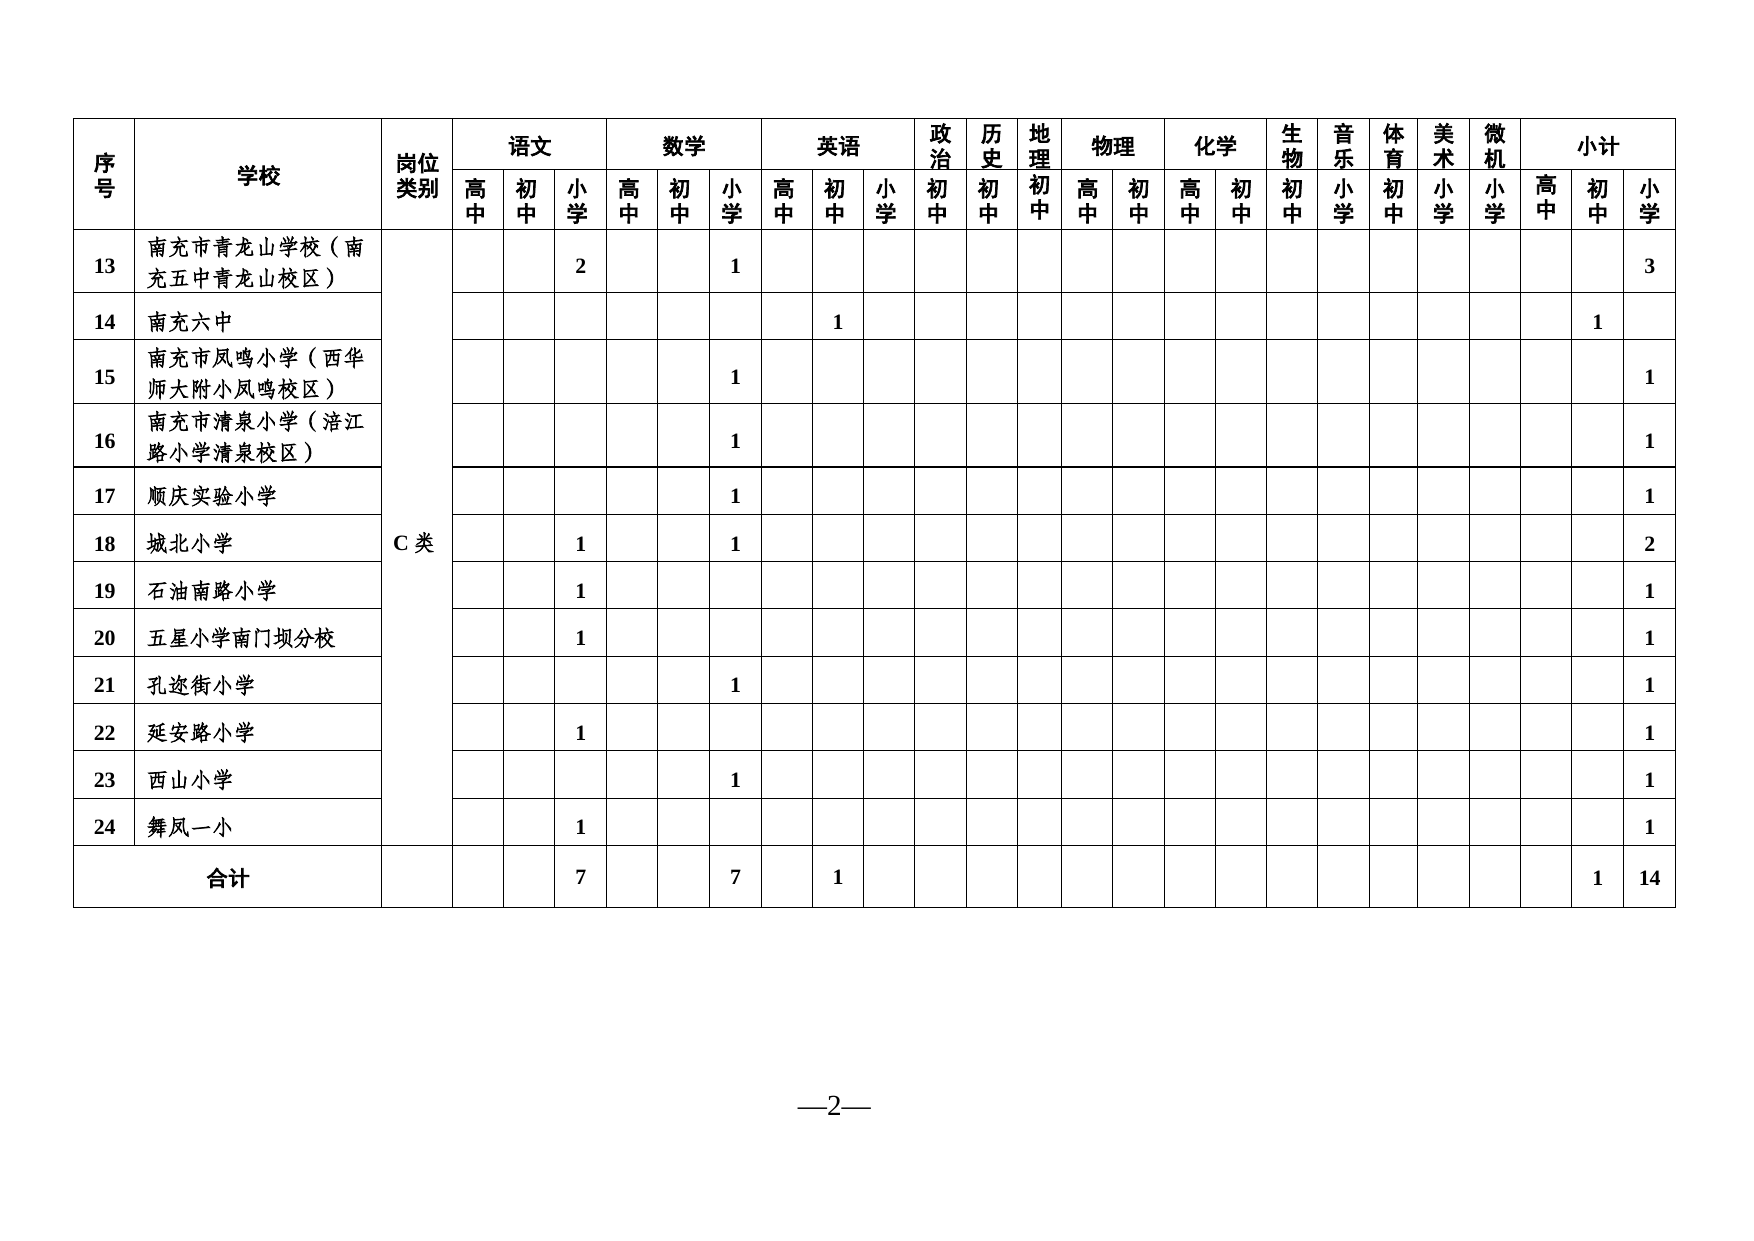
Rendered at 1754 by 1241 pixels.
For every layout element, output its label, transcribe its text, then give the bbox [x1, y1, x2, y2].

table_header 美术 [1418, 119, 1469, 169]
table_cell [1418, 340, 1469, 403]
table_cell 1 [555, 562, 606, 608]
table_cell [1318, 846, 1369, 907]
table_cell [504, 609, 554, 656]
table_cell [1370, 657, 1417, 703]
table_cell 初中 [915, 170, 966, 228]
table_cell [1521, 751, 1571, 797]
table_cell 延安路小学 [135, 704, 381, 750]
table_cell [813, 340, 863, 403]
table_cell 小学 [1624, 170, 1675, 228]
table_cell [1216, 799, 1266, 845]
table_cell 南充市凤鸣小学（西华师大附小凤鸣校区） [135, 340, 381, 403]
table_cell [1370, 751, 1417, 797]
table_cell [1216, 340, 1266, 403]
table_cell [1470, 468, 1520, 514]
table_cell [1318, 657, 1369, 703]
table_cell 16 [74, 404, 134, 466]
table_cell [864, 230, 914, 292]
table_cell 南充六中 [135, 293, 381, 339]
table_header 语文 [453, 119, 606, 169]
table_cell [1267, 846, 1317, 907]
table_cell [1267, 293, 1317, 339]
table_cell [967, 562, 1017, 608]
table_cell [762, 293, 812, 339]
table_cell 初中 [1572, 170, 1623, 228]
table_cell [1418, 515, 1469, 561]
table_cell [1318, 562, 1369, 608]
table_cell 1 [710, 515, 761, 561]
table_cell 西山小学 [135, 751, 381, 797]
table_cell 初中 [1370, 170, 1417, 228]
table_cell 高中 [762, 170, 812, 228]
table_cell 初中 [967, 170, 1017, 228]
table_cell [1470, 230, 1520, 292]
table_cell [555, 657, 606, 703]
table_cell 初中 [813, 170, 863, 228]
table_cell [453, 751, 503, 797]
table_cell 1 [1624, 609, 1675, 656]
table_cell 高中 [1521, 170, 1571, 228]
table_cell [1521, 846, 1571, 907]
table_cell [658, 515, 709, 561]
table_cell 舞凤一小 [135, 799, 381, 845]
table_cell [1018, 846, 1061, 907]
table_cell [915, 751, 966, 797]
table_cell [658, 340, 709, 403]
table_cell [1470, 293, 1520, 339]
table_cell [762, 846, 812, 907]
table_cell [1018, 609, 1061, 656]
table_header 体育 [1370, 119, 1417, 169]
table_cell 合计 [74, 846, 381, 907]
table_cell [1370, 704, 1417, 750]
table_cell [710, 799, 761, 845]
table_cell 孔迩街小学 [135, 657, 381, 703]
table_cell 1 [710, 340, 761, 403]
table_cell [813, 704, 863, 750]
table_cell [1318, 609, 1369, 656]
table_cell [1165, 293, 1215, 339]
table_cell [1165, 846, 1215, 907]
table_cell 1 [813, 293, 863, 339]
table_cell [1267, 657, 1317, 703]
table_cell [1521, 609, 1571, 656]
table_cell [504, 468, 554, 514]
table_cell 小学 [1470, 170, 1520, 228]
table_header 政治 [915, 119, 966, 169]
table_cell [1418, 799, 1469, 845]
table_header 地理 [1018, 119, 1061, 169]
table_cell [915, 609, 966, 656]
table_cell [1267, 799, 1317, 845]
table_cell [658, 609, 709, 656]
table_cell [658, 230, 709, 292]
table_cell [1521, 404, 1571, 466]
table_cell [1318, 704, 1369, 750]
table_cell [1318, 515, 1369, 561]
table_cell [1165, 340, 1215, 403]
table_cell [1113, 562, 1164, 608]
table_cell [1113, 609, 1164, 656]
table_cell [915, 562, 966, 608]
table_cell 22 [74, 704, 134, 750]
table_cell [813, 799, 863, 845]
table_cell [1470, 562, 1520, 608]
table_cell [1267, 562, 1317, 608]
table_cell 1 [1572, 293, 1623, 339]
table_cell [1062, 515, 1112, 561]
table_cell [1521, 704, 1571, 750]
table_cell [1572, 562, 1623, 608]
table_cell [1318, 468, 1369, 514]
table_cell [813, 562, 863, 608]
table_cell [504, 657, 554, 703]
table_cell [607, 799, 657, 845]
table_cell 15 [74, 340, 134, 403]
table_cell [1572, 340, 1623, 403]
table_cell [453, 468, 503, 514]
table_cell [555, 340, 606, 403]
table_cell [967, 657, 1017, 703]
table_cell [504, 846, 554, 907]
table_cell [864, 799, 914, 845]
table_cell [1062, 340, 1112, 403]
table_header 生物 [1267, 119, 1317, 169]
table_cell [915, 515, 966, 561]
table_cell [1470, 751, 1520, 797]
table_header 音乐 [1318, 119, 1369, 169]
table_cell [864, 846, 914, 907]
table_cell [1165, 609, 1215, 656]
table_cell [1062, 704, 1112, 750]
table_cell [1018, 799, 1061, 845]
table_cell 1 [1624, 468, 1675, 514]
table_cell [1418, 562, 1469, 608]
table_cell [813, 657, 863, 703]
table_cell C类 [382, 230, 452, 845]
table_cell [1370, 230, 1417, 292]
table_cell 高中 [1062, 170, 1112, 228]
table_cell [555, 293, 606, 339]
table_cell [1113, 751, 1164, 797]
table_cell [864, 404, 914, 466]
table_cell [1062, 293, 1112, 339]
table_header 物理 [1062, 119, 1164, 169]
table_cell [1062, 404, 1112, 466]
table_cell [607, 609, 657, 656]
table_cell [710, 609, 761, 656]
table_cell [1370, 340, 1417, 403]
table_cell [1370, 404, 1417, 466]
table_cell [967, 799, 1017, 845]
table_cell [1216, 293, 1266, 339]
table_cell [1572, 799, 1623, 845]
table_cell [967, 609, 1017, 656]
table_cell [813, 609, 863, 656]
table_cell [607, 751, 657, 797]
table_cell 1 [1572, 846, 1623, 907]
table_cell 南充市青龙山学校（南充五中青龙山校区） [135, 230, 381, 292]
table_cell [1470, 657, 1520, 703]
table_cell [1572, 609, 1623, 656]
table_cell [1018, 468, 1061, 514]
table_cell [1113, 657, 1164, 703]
table_cell 24 [74, 799, 134, 845]
table_cell [1216, 609, 1266, 656]
table_cell [1572, 515, 1623, 561]
table_cell 南充市清泉小学（涪江路小学清泉校区） [135, 404, 381, 466]
table_cell [1062, 799, 1112, 845]
table_cell 1 [1624, 704, 1675, 750]
table_cell 1 [1624, 340, 1675, 403]
table_cell [1018, 751, 1061, 797]
table_cell [1165, 404, 1215, 466]
table_cell [1418, 230, 1469, 292]
table_cell [658, 468, 709, 514]
table_header 微机 [1470, 119, 1520, 169]
table_cell 1 [555, 609, 606, 656]
table_cell [504, 799, 554, 845]
table_cell [1216, 704, 1266, 750]
table_cell [710, 562, 761, 608]
table_cell [1418, 468, 1469, 514]
table_cell [1113, 846, 1164, 907]
table_cell [1062, 609, 1112, 656]
table_cell 1 [813, 846, 863, 907]
table_cell [1165, 515, 1215, 561]
table_cell [1216, 404, 1266, 466]
table_cell 初中 [658, 170, 709, 228]
table_cell [1418, 751, 1469, 797]
table_cell 小学 [1318, 170, 1369, 228]
table_cell [1521, 468, 1571, 514]
table_cell [864, 293, 914, 339]
table_cell [1521, 799, 1571, 845]
table_cell [915, 657, 966, 703]
table_cell [607, 515, 657, 561]
table_cell [813, 751, 863, 797]
table_cell [967, 468, 1017, 514]
table_cell 1 [710, 468, 761, 514]
table_cell 14 [74, 293, 134, 339]
table_cell [1470, 799, 1520, 845]
table_cell [1470, 404, 1520, 466]
table_cell [607, 704, 657, 750]
table_cell [1572, 468, 1623, 514]
table_cell [1062, 230, 1112, 292]
table_cell [1521, 340, 1571, 403]
table_cell 14 [1624, 846, 1675, 907]
table_cell 7 [710, 846, 761, 907]
table_cell 1 [710, 230, 761, 292]
table_cell [864, 751, 914, 797]
table_cell [1521, 230, 1571, 292]
table_cell [1267, 704, 1317, 750]
table_cell 18 [74, 515, 134, 561]
table_cell [1418, 293, 1469, 339]
table_cell [658, 751, 709, 797]
table_cell 1 [1624, 657, 1675, 703]
table_cell 1 [555, 799, 606, 845]
table_cell [1418, 846, 1469, 907]
table_cell [967, 515, 1017, 561]
table_cell [967, 230, 1017, 292]
table_cell [453, 293, 503, 339]
table_cell 7 [555, 846, 606, 907]
table_cell 高中 [453, 170, 503, 228]
table_cell [504, 515, 554, 561]
table_cell [504, 704, 554, 750]
table_cell [607, 340, 657, 403]
table_cell [1470, 846, 1520, 907]
table_cell [453, 704, 503, 750]
table_cell [915, 704, 966, 750]
table_header 小计 [1521, 119, 1675, 169]
table_cell [607, 293, 657, 339]
table_cell [813, 468, 863, 514]
table_cell [864, 468, 914, 514]
table_cell [1370, 293, 1417, 339]
table_cell 顺庆实验小学 [135, 468, 381, 514]
table_cell [1165, 751, 1215, 797]
table_cell [1267, 340, 1317, 403]
table_cell [762, 609, 812, 656]
table_cell [915, 293, 966, 339]
table_cell [453, 846, 503, 907]
table_cell 小学 [1418, 170, 1469, 228]
table_cell [1572, 657, 1623, 703]
table_cell 小学 [710, 170, 761, 228]
table_cell [1624, 293, 1675, 339]
table_cell [607, 846, 657, 907]
table_cell [967, 404, 1017, 466]
table_header 英语 [762, 119, 914, 169]
table_cell [762, 562, 812, 608]
table_cell [1572, 404, 1623, 466]
table_cell [1267, 751, 1317, 797]
table_cell [658, 799, 709, 845]
table_cell 1 [1624, 404, 1675, 466]
table_cell [1521, 657, 1571, 703]
table_cell [710, 704, 761, 750]
table_cell [915, 404, 966, 466]
table_cell [1018, 657, 1061, 703]
table_header 序号 [74, 119, 134, 228]
table_cell [453, 562, 503, 608]
table_cell 1 [1624, 751, 1675, 797]
table_cell [453, 340, 503, 403]
table_cell [1370, 846, 1417, 907]
table_cell [864, 657, 914, 703]
table_cell [658, 562, 709, 608]
table_cell 小学 [555, 170, 606, 228]
table_cell [1572, 230, 1623, 292]
table_header 化学 [1165, 119, 1266, 169]
table_cell 五星小学南门坝分校 [135, 609, 381, 656]
table_cell [1165, 468, 1215, 514]
table_cell [607, 657, 657, 703]
table_cell 初中 [504, 170, 554, 228]
table_cell [504, 293, 554, 339]
table_cell [967, 704, 1017, 750]
table_cell [607, 404, 657, 466]
table_cell [762, 515, 812, 561]
table_cell 1 [1624, 562, 1675, 608]
table_cell [1572, 704, 1623, 750]
table_cell [453, 515, 503, 561]
table_cell [1113, 230, 1164, 292]
table_cell [1018, 404, 1061, 466]
table_cell [967, 846, 1017, 907]
table_cell [1470, 515, 1520, 561]
table_cell [1370, 799, 1417, 845]
table_cell [1018, 340, 1061, 403]
table_cell [1062, 846, 1112, 907]
table_cell [1113, 468, 1164, 514]
table_cell [1165, 799, 1215, 845]
table_cell [1267, 230, 1317, 292]
table_cell [453, 609, 503, 656]
table_cell [864, 704, 914, 750]
table_cell [1267, 404, 1317, 466]
table_cell [1165, 704, 1215, 750]
table_cell [1470, 609, 1520, 656]
table_cell [813, 230, 863, 292]
table_cell [762, 704, 812, 750]
table_cell [658, 846, 709, 907]
table_cell [1113, 799, 1164, 845]
table_cell [762, 657, 812, 703]
table_cell [762, 340, 812, 403]
table_cell 初中 [1267, 170, 1317, 228]
table_cell [1521, 515, 1571, 561]
table_cell [1062, 657, 1112, 703]
table_cell [504, 751, 554, 797]
table_cell [864, 515, 914, 561]
table_cell [1418, 657, 1469, 703]
table_cell [1572, 751, 1623, 797]
table_cell [658, 704, 709, 750]
table_cell [915, 230, 966, 292]
table_cell 高中 [607, 170, 657, 228]
table_cell [504, 404, 554, 466]
table_cell [1318, 799, 1369, 845]
table_cell 石油南路小学 [135, 562, 381, 608]
table_cell 17 [74, 468, 134, 514]
table_cell [382, 846, 452, 907]
table_cell [453, 230, 503, 292]
table_cell [813, 515, 863, 561]
table_cell [1216, 657, 1266, 703]
table_cell [504, 230, 554, 292]
table_cell [607, 468, 657, 514]
table_cell [864, 340, 914, 403]
table_cell 1 [710, 404, 761, 466]
table_cell [555, 751, 606, 797]
table_cell 1 [710, 657, 761, 703]
table_cell 1 [555, 515, 606, 561]
table_cell [710, 293, 761, 339]
table_cell [1018, 704, 1061, 750]
table_cell [453, 657, 503, 703]
table_cell [1018, 293, 1061, 339]
table_cell [1113, 404, 1164, 466]
table_cell [1165, 657, 1215, 703]
table_cell 20 [74, 609, 134, 656]
table_cell [1062, 562, 1112, 608]
table_cell [915, 846, 966, 907]
table_cell [915, 468, 966, 514]
table_header 学校 [135, 119, 381, 228]
table_cell [813, 404, 863, 466]
table_cell [1165, 562, 1215, 608]
table_cell [1062, 468, 1112, 514]
table_cell 1 [710, 751, 761, 797]
table_cell [1470, 704, 1520, 750]
table_cell [967, 751, 1017, 797]
table_cell [658, 293, 709, 339]
table_cell [1318, 751, 1369, 797]
table_cell [658, 404, 709, 466]
table_header 岗位类别 [382, 119, 452, 228]
table_cell [1216, 751, 1266, 797]
table_cell 初中 [1113, 170, 1164, 228]
table_cell 13 [74, 230, 134, 292]
table_cell [1216, 562, 1266, 608]
table_cell [1018, 230, 1061, 292]
table_cell [453, 404, 503, 466]
table_cell [1113, 704, 1164, 750]
table_cell [915, 340, 966, 403]
table_cell [658, 657, 709, 703]
table_cell [864, 562, 914, 608]
table_cell [1216, 515, 1266, 561]
table_cell [453, 799, 503, 845]
table_cell 1 [1624, 799, 1675, 845]
table_cell [1113, 340, 1164, 403]
table_cell [1318, 340, 1369, 403]
table_cell [1370, 468, 1417, 514]
table_cell [1018, 562, 1061, 608]
table_cell [762, 751, 812, 797]
table_cell [762, 799, 812, 845]
table_cell 初中 [1216, 170, 1266, 228]
table_cell [762, 230, 812, 292]
table_cell [1267, 515, 1317, 561]
table_cell [607, 562, 657, 608]
table_cell [1018, 515, 1061, 561]
table_cell 3 [1624, 230, 1675, 292]
table_cell [504, 562, 554, 608]
table_cell [1267, 468, 1317, 514]
table_cell [1267, 609, 1317, 656]
table_cell [607, 230, 657, 292]
table_cell [1418, 704, 1469, 750]
table_cell 初中 [1018, 170, 1061, 228]
table_cell [1318, 293, 1369, 339]
table_cell [1370, 515, 1417, 561]
table_cell [1418, 609, 1469, 656]
table_cell 19 [74, 562, 134, 608]
table_cell [1113, 293, 1164, 339]
table_cell [967, 293, 1017, 339]
table_cell [555, 468, 606, 514]
table_cell [555, 404, 606, 466]
table_cell 高中 [1165, 170, 1215, 228]
table_cell [1113, 515, 1164, 561]
table_cell 1 [555, 704, 606, 750]
table_cell [504, 340, 554, 403]
table_cell [1418, 404, 1469, 466]
table_cell [1470, 340, 1520, 403]
table_cell [864, 609, 914, 656]
table_header 数学 [607, 119, 761, 169]
table_cell 23 [74, 751, 134, 797]
table_cell [1521, 562, 1571, 608]
table_cell 小学 [864, 170, 914, 228]
table_cell [967, 340, 1017, 403]
table_cell [915, 799, 966, 845]
table_cell [1216, 846, 1266, 907]
table_cell [1062, 751, 1112, 797]
table_header 历史 [967, 119, 1017, 169]
table_cell [1165, 230, 1215, 292]
table_cell 21 [74, 657, 134, 703]
table_cell [1216, 230, 1266, 292]
table_cell [1318, 404, 1369, 466]
table_cell [1370, 609, 1417, 656]
table_cell 2 [1624, 515, 1675, 561]
table_cell [1521, 293, 1571, 339]
table_cell [762, 468, 812, 514]
table_cell [1370, 562, 1417, 608]
table_cell 2 [555, 230, 606, 292]
table_cell [762, 404, 812, 466]
table_cell [1216, 468, 1266, 514]
table_cell 城北小学 [135, 515, 381, 561]
table_cell [1318, 230, 1369, 292]
